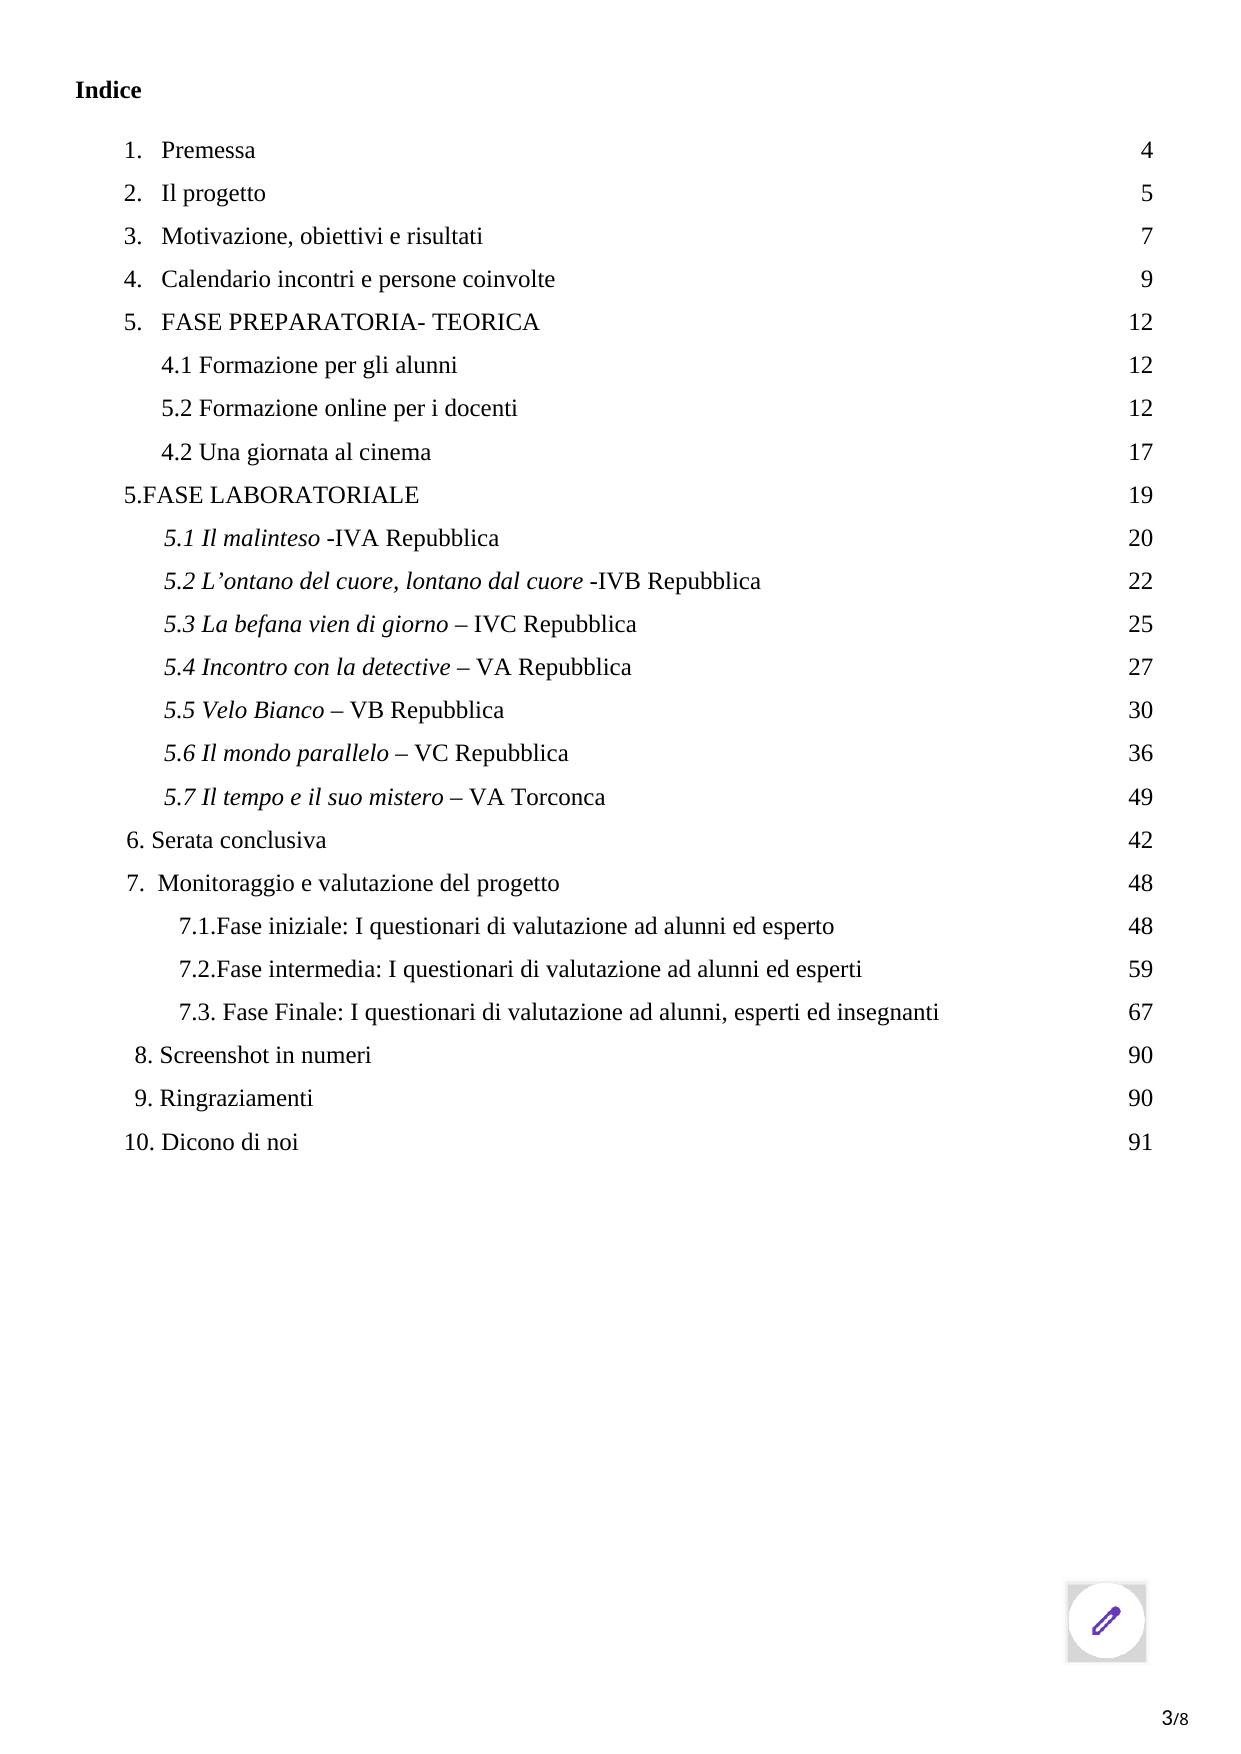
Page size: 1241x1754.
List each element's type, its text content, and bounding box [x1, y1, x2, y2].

text Indice [75, 75, 1165, 104]
picture [1062, 1578, 1150, 1666]
table_header Premessa Il progetto Motivazione, obiettivi e risultati Calendario incontri e persone coinvolte FASE PREPARATORIA- TEORICA 4.1 Formazione per gli alunni Formazione online per i docenti 4.2 Una giornata al cinema 5.FASE LABORATORIALE 5.1 Il malinteso -IVA Repubblica 5.2 L’ontano del cuore, lontano dal cuore -IVB Repubblica 5.3 La befana vien di giorno – IVC Repubblica 5.4 Incontro con la detective – VA Repubblica 5.5 Velo Bianco – VB Repubblica 5.6 Il mondo parallelo – VC Repubblica Il tempo e il suo mistero – VA Torconca 6. Serata conclusiva 7. Monitoraggio e valutazione del progetto 7.1.Fase iniziale: I questionari di valutazione ad alunni ed esperto 7.2.Fase intermedia: I questionari di valutazione ad alunni ed esperti 7.3. Fase Finale: I questionari di valutazione ad alunni, esperti ed insegnanti 8. Screenshot in numeri 9. Ringraziamenti 10. Dicono di noi [75, 135, 1005, 1213]
table_header 4 5 7 9 12 12 12 17 19 20 22 25 27 30 36 49 42 48 48 59 67 90 90 91 [1005, 135, 1164, 1213]
